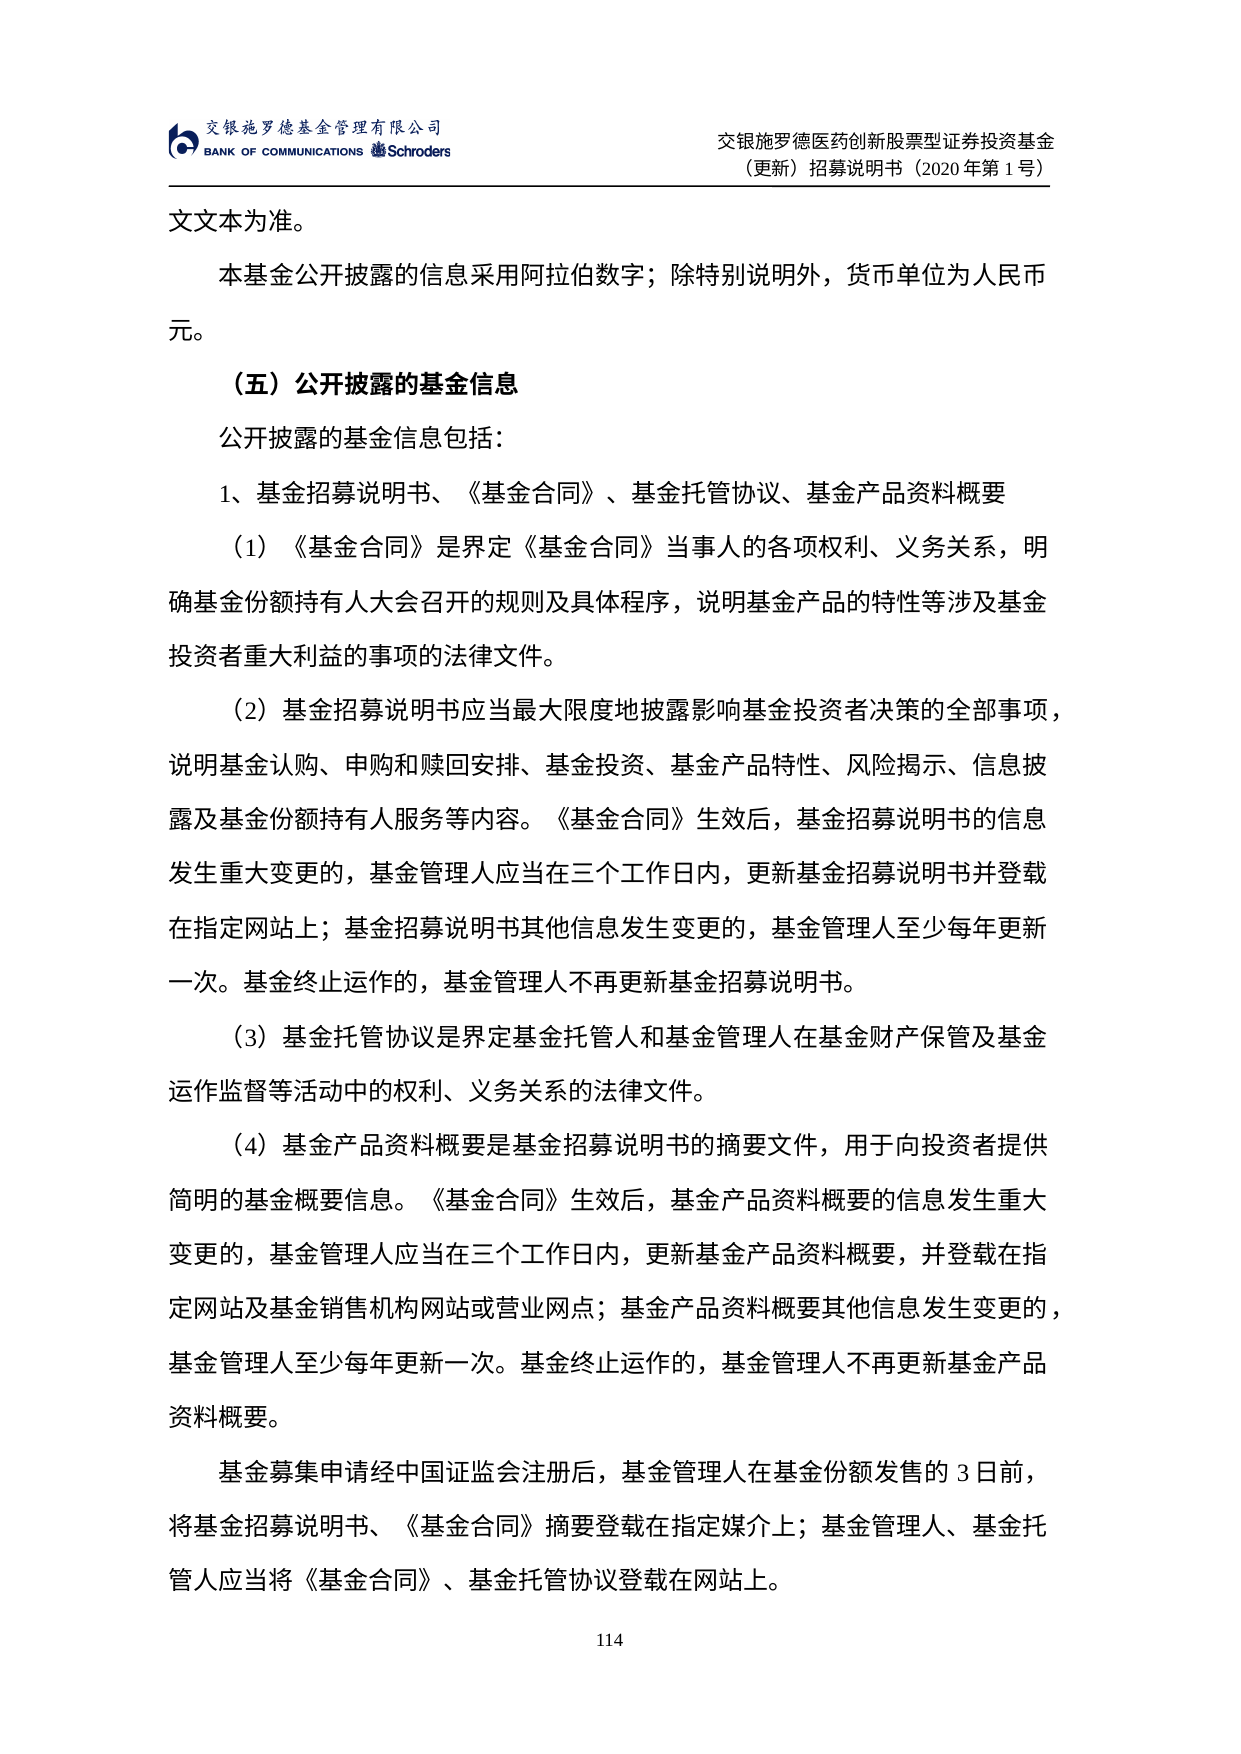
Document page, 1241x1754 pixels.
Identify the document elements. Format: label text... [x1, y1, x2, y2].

text 公开披露的基金信息包括： [169, 419, 1050, 455]
text （1）《基金合同》是界定《基金合同》当事人的各项权利、义务关系，明确基金份额持有人大会召开的规则及具体程序，说明基金产品的特性等涉及基金投资者重大利益的事项的法律文件。 [169, 528, 1050, 673]
text 本基金公开披露的信息采用阿拉伯数字；除特别说明外，货币单位为人民币元。 [169, 256, 1050, 346]
text （四）本基金公开披露的信息应采用中文文本。如同时采用外文文本的，基金信息披露义务人应保证不同文本的内容一致。不同文本之间发生歧义的，以中文文本为准。 [169, 201, 1050, 238]
text 基金募集申请经中国证监会注册后，基金管理人在基金份额发售的3日前，将基金招募说明书、《基金合同》摘要登载在指定媒介上；基金管理人、基金托管人应当将《基金合同》、基金托管协议登载在网站上。 [169, 1452, 1050, 1597]
text 1、基金招募说明书、《基金合同》、基金托管协议、基金产品资料概要 [169, 473, 1050, 509]
text （五）公开披露的基金信息 [169, 364, 1050, 401]
text （4）基金产品资料概要是基金招募说明书的摘要文件，用于向投资者提供简明的基金概要信息。《基金合同》生效后，基金产品资料概要的信息发生重大变更的，基金管理人应当在三个工作日内，更新基金产品资料概要，并登载在指定网站及基金销售机构网站或营业网点；基金产品资料概要其他信息发生变更的，基金管理人至少每年更新一次。基金终止运作的，基金管理人不再更新基金产品资料概要。 [169, 1126, 1050, 1434]
text （3）基金托管协议是界定基金托管人和基金管理人在基金财产保管及基金运作监督等活动中的权利、义务关系的法律文件。 [169, 1017, 1050, 1108]
text （2）基金招募说明书应当最大限度地披露影响基金投资者决策的全部事项，说明基金认购、申购和赎回安排、基金投资、基金产品特性、风险揭示、信息披露及基金份额持有人服务等内容。《基金合同》生效后，基金招募说明书的信息发生重大变更的，基金管理人应当在三个工作日内，更新基金招募说明书并登载在指定网站上；基金招募说明书其他信息发生变更的，基金管理人至少每年更新一次。基金终止运作的，基金管理人不再更新基金招募说明书。 [169, 691, 1050, 999]
picture [168, 119, 451, 159]
